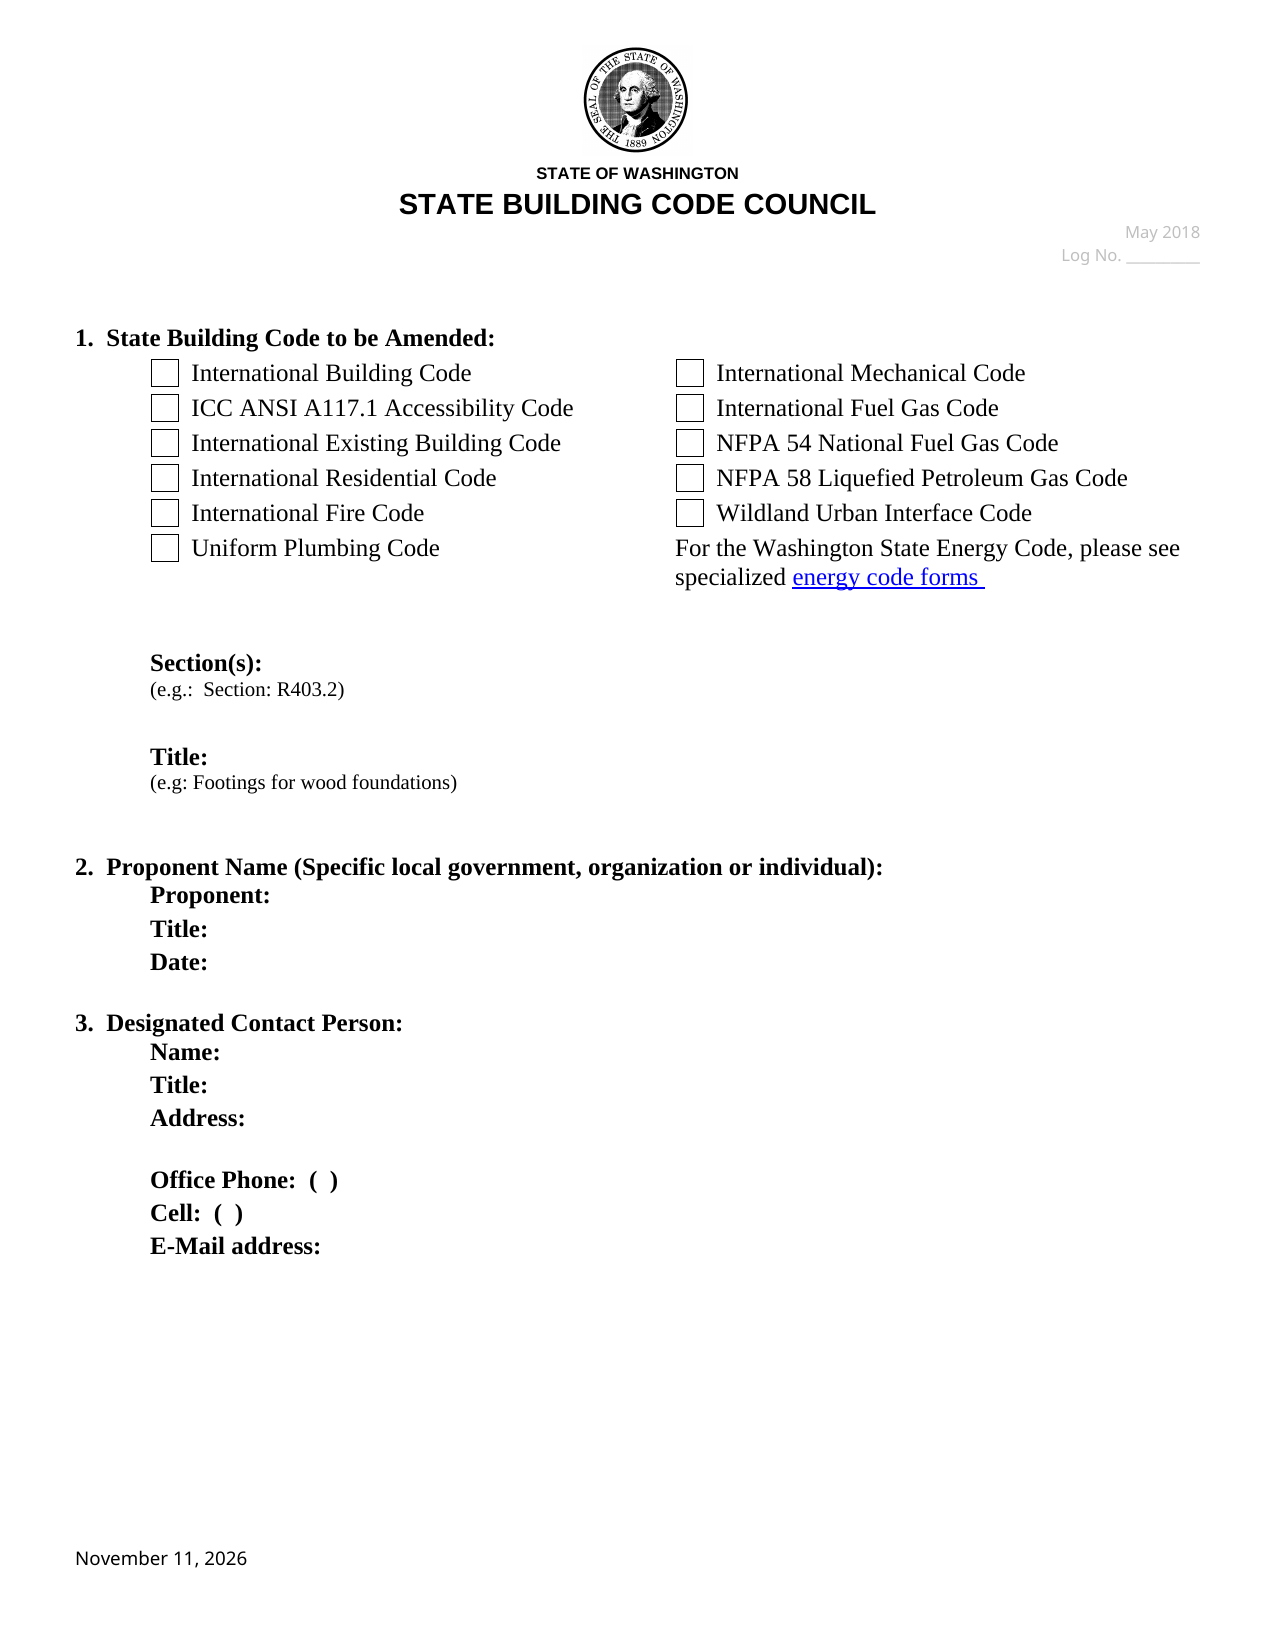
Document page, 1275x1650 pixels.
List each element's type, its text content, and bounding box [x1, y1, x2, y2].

text Section(s): [75, 648, 1200, 677]
text International Fire Code Wildland Urban Interface Code [75, 498, 1200, 527]
text International Existing Building Code NFPA 54 National Fuel Gas Code [75, 428, 1200, 457]
text Title: [75, 742, 1200, 770]
text Cell: ( ) [75, 1198, 1200, 1227]
text Office Phone: ( ) [75, 1165, 1200, 1194]
text International Residential Code NFPA 58 Liquefied Petroleum Gas Code [75, 463, 1200, 492]
text Date: [75, 947, 1200, 975]
text Proponent: [75, 881, 1200, 909]
text 1. State Building Code to be Amended: [75, 323, 1200, 352]
text (e.g.: Section: R403.2) [75, 677, 1200, 701]
text ICC ANSI A117.1 Accessibility Code International Fuel Gas Code [75, 393, 1200, 422]
picture [582, 45, 693, 156]
text (e.g: Footings for wood foundations) [75, 770, 1200, 794]
text International Building Code International Mechanical Code [75, 358, 1200, 387]
text Name: [75, 1037, 1200, 1066]
text Title: [75, 1070, 1200, 1099]
text Address: [75, 1103, 1200, 1132]
text 2. Proponent Name (Specific local government, organization or individual): [75, 852, 1200, 881]
text 3. Designated Contact Person: [75, 1008, 1200, 1037]
text Uniform Plumbing Code For the Washington State Energy Code, please see specialized energy code forms [75, 533, 1200, 591]
text Title: [75, 914, 1200, 942]
text E-Mail address: [75, 1231, 1200, 1260]
